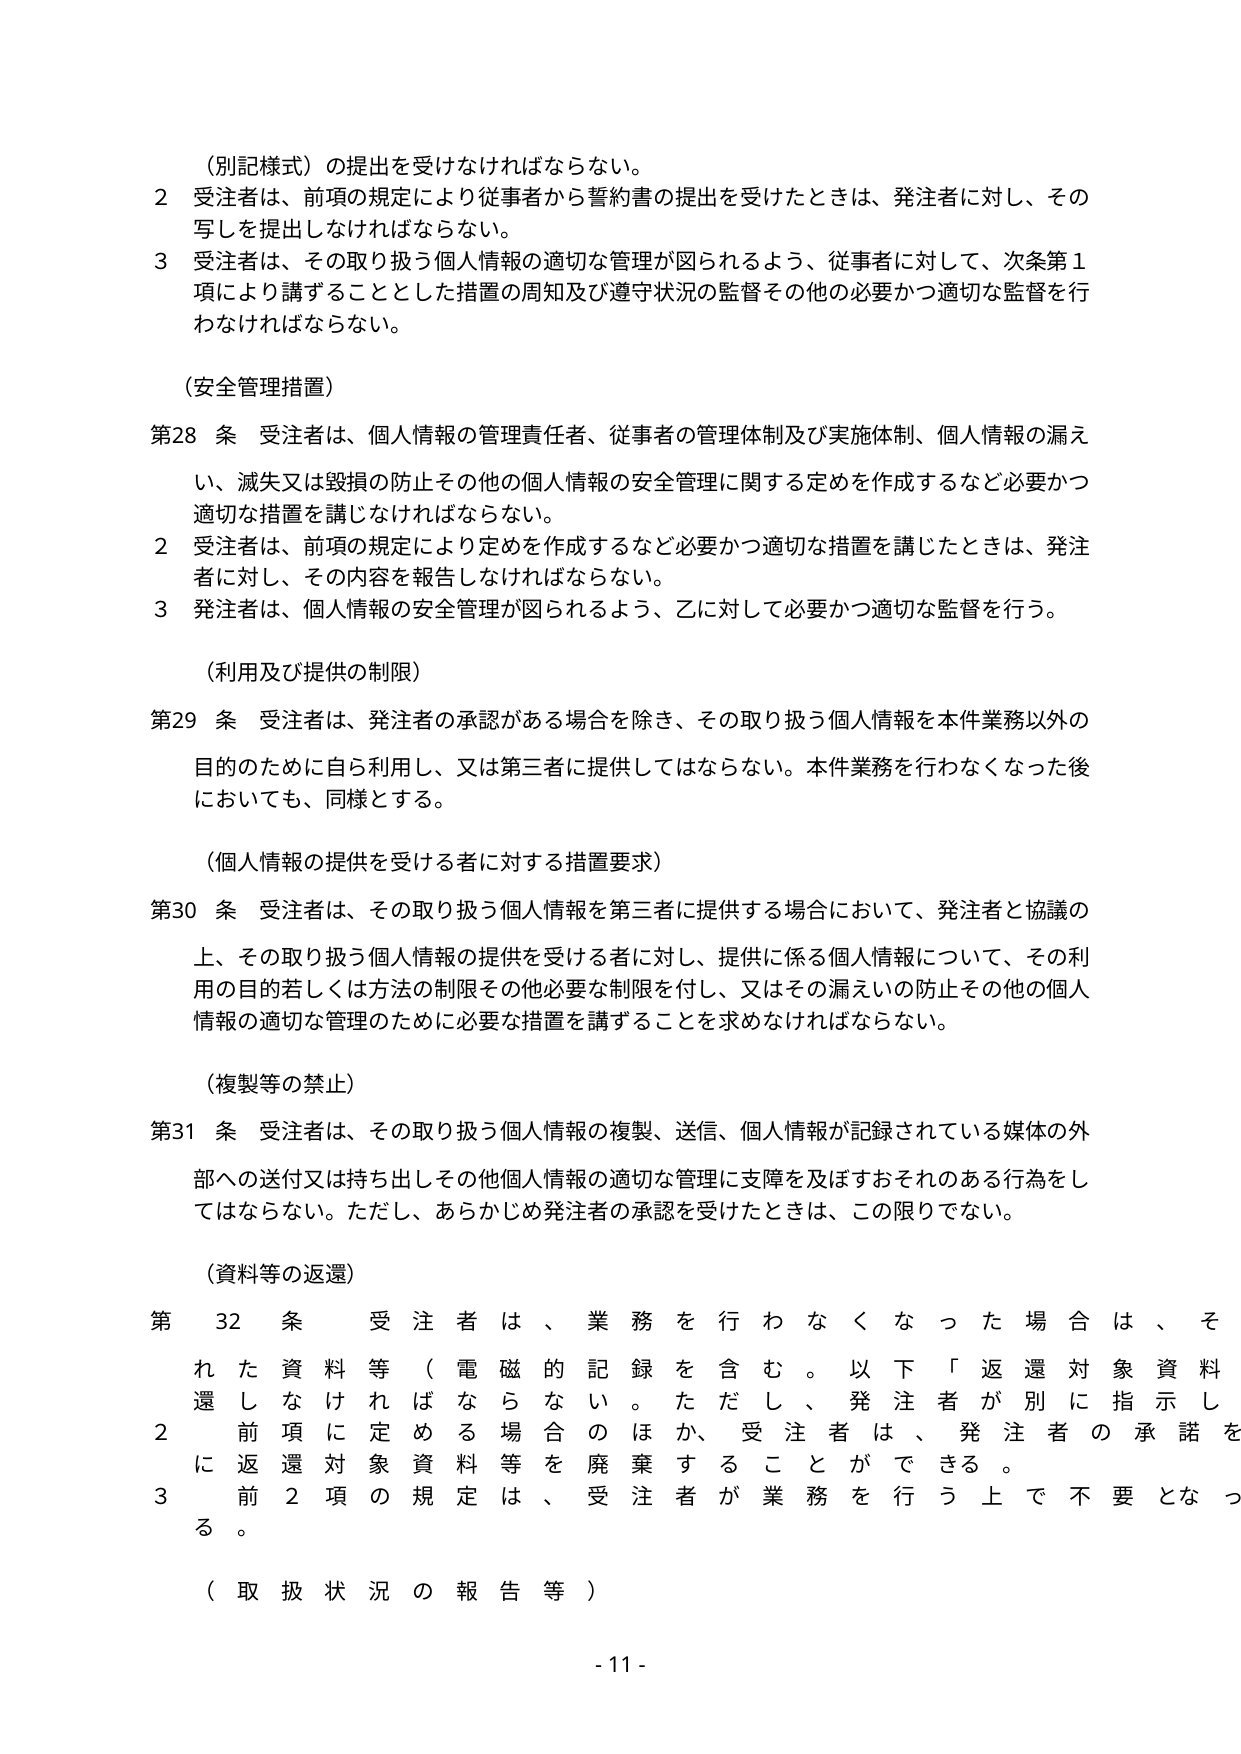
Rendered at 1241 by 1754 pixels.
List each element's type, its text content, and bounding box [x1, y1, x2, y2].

text 第30条 受注者は、その取り扱う個人情報を第三者に提供する場合において、発注者と協議の上、その取り扱う個人情報の提供を受ける者に対し、提供に係る個人情報について、その利用の目的若しくは方法の制限その他必要な制限を付し、又はその漏えいの防止その他の個人情報の適切な管理のために必要な措置を講ずることを求めなければならない。 [150, 877, 1090, 1035]
text （利用及び提供の制限） [172, 655, 1090, 687]
text ２ 受注者は、前項の規定により定めを作成するなど必要かつ適切な措置を講じたときは、発注者に対し、その内容を報告しなければならない。 [150, 529, 1090, 592]
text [150, 149, 1090, 180]
text （複製等の禁止） [172, 1067, 1090, 1099]
text （資料等の返還） [172, 1257, 1090, 1289]
text ３ 前２項の規定は、受注者が業務を行う上で不要となった返還対象資料等について準用する。 [150, 1479, 1090, 1542]
text ２ 前項に定める場合のほか、受注者は、発注者の承諾を受けたときは、発注者立会いの下に返還対象資料等を廃棄することができる。 [150, 1415, 1090, 1479]
text 第32条 受注者は、業務を行わなくなった場合は、その取り扱う個人情報が記録された資料等（電磁的記録を含む。以下「返還対象資料等」という。）を速やかに発注者に返還しなければならない。ただし、発注者が別に指示したときは、その指示に従うものとする。 [150, 1289, 1090, 1415]
text （安全管理措置） [150, 370, 1090, 402]
text 第28条 受注者は、個人情報の管理責任者、従事者の管理体制及び実施体制、個人情報の漏えい、滅失又は毀損の防止その他の個人情報の安全管理に関する定めを作成するなど必要かつ適切な措置を講じなければならない。 [150, 402, 1090, 529]
text ３ 発注者は、個人情報の安全管理が図られるよう、乙に対して必要かつ適切な監督を行う。 [150, 592, 1090, 624]
text ２ 受注者は、前項の規定により従事者から誓約書の提出を受けたときは、発注者に対し、その写しを提出しなければならない。 [150, 180, 1090, 244]
text 第29条 受注者は、発注者の承認がある場合を除き、その取り扱う個人情報を本件業務以外の目的のために自ら利用し、又は第三者に提供してはならない。本件業務を行わなくなった後においても、同様とする。 [150, 687, 1090, 814]
text （個人情報の提供を受ける者に対する措置要求） [172, 845, 1090, 877]
text ３ 受注者は、その取り扱う個人情報の適切な管理が図られるよう、従事者に対して、次条第１項により講ずることとした措置の周知及び遵守状況の監督その他の必要かつ適切な監督を行わなければならない。 [150, 244, 1090, 339]
text 第31条 受注者は、その取り扱う個人情報の複製、送信、個人情報が記録されている媒体の外部への送付又は持ち出しその他個人情報の適切な管理に支障を及ぼすおそれのある行為をしてはならない。ただし、あらかじめ発注者の承認を受けたときは、この限りでない。 [150, 1099, 1090, 1225]
text （取扱状況の報告等） [172, 1574, 1090, 1605]
